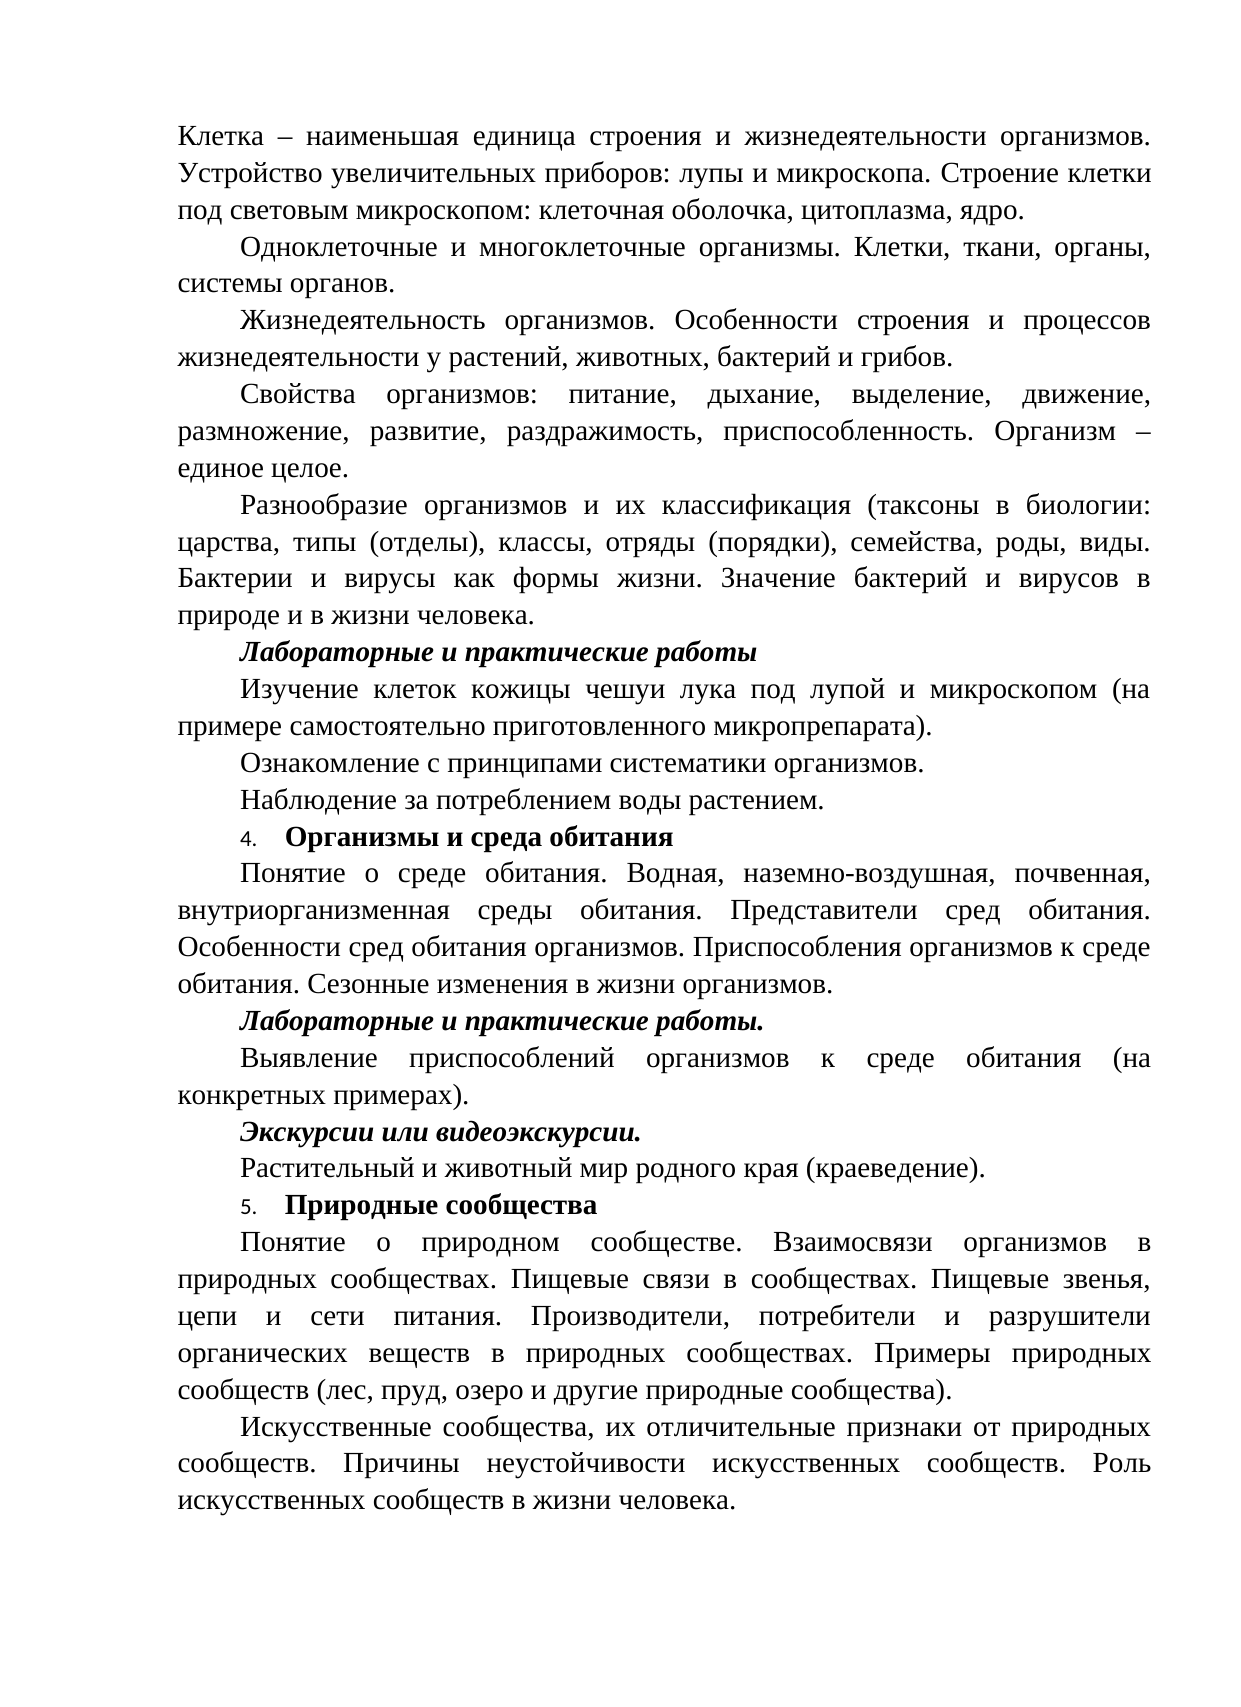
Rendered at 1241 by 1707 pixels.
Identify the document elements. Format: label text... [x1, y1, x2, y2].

list Природные сообщества [240, 1187, 1152, 1221]
text Искусственные сообщества, их отличительные признаки от природных сообществ. Причины неустойчивости искусственных сообществ. Роль искусственных сообществ в жизни человека. [177, 1409, 1152, 1516]
text Жизнедеятельность организмов. Особенности строения и процессов жизнедеятельности у растений, животных, бактерий и грибов. [177, 302, 1152, 373]
text Понятие о природном сообществе. Взаимосвязи организмов в природных сообществах. Пищевые связи в сообществах. Пищевые звенья, цепи и сети питания. Производители, потребители и разрушители органических веществ в природных сообществах. Примеры природных сообществ (лес, пруд, озеро и другие природные сообщества). [177, 1224, 1152, 1405]
text Растительный и животный мир родного края (краеведение). [177, 1151, 1152, 1184]
text Изучение клеток кожицы чешуи лука под лупой и микроскопом (на примере самостоятельно приготовленного микропрепарата). [177, 671, 1152, 742]
text Одноклеточные и многоклеточные организмы. Клетки, ткани, органы, системы органов. [177, 229, 1152, 299]
text Выявление приспособлений организмов к среде обитания (на конкретных примерах). [177, 1040, 1152, 1110]
text Лабораторные и практические работы [177, 634, 1152, 668]
text Лабораторные и практические работы. [177, 1003, 1152, 1037]
text Разнообразие организмов и их классификация (таксоны в биологии: царства, типы (отделы), классы, отряды (порядки), семейства, роды, виды. Бактерии и вирусы как формы жизни. Значение бактерий и вирусов в природе и в жизни человека. [177, 487, 1152, 631]
text Экскурсии или видеоэкскурсии. [177, 1114, 1152, 1147]
text Наблюдение за потреблением воды растением. [177, 782, 1152, 815]
text Ознакомление с принципами систематики организмов. [177, 745, 1152, 778]
text Свойства организмов: питание, дыхание, выделение, движение, размножение, развитие, раздражимость, приспособленность. Организм – единое целое. [177, 376, 1152, 483]
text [177, 118, 1152, 225]
list Организмы и среда обитания [240, 819, 1152, 852]
text Понятие о среде обитания. Водная, наземно-воздушная, почвенная, внутриорганизменная среды обитания. Представители сред обитания. Особенности сред обитания организмов. Приспособления организмов к среде обитания. Сезонные изменения в жизни организмов. [177, 856, 1152, 1000]
